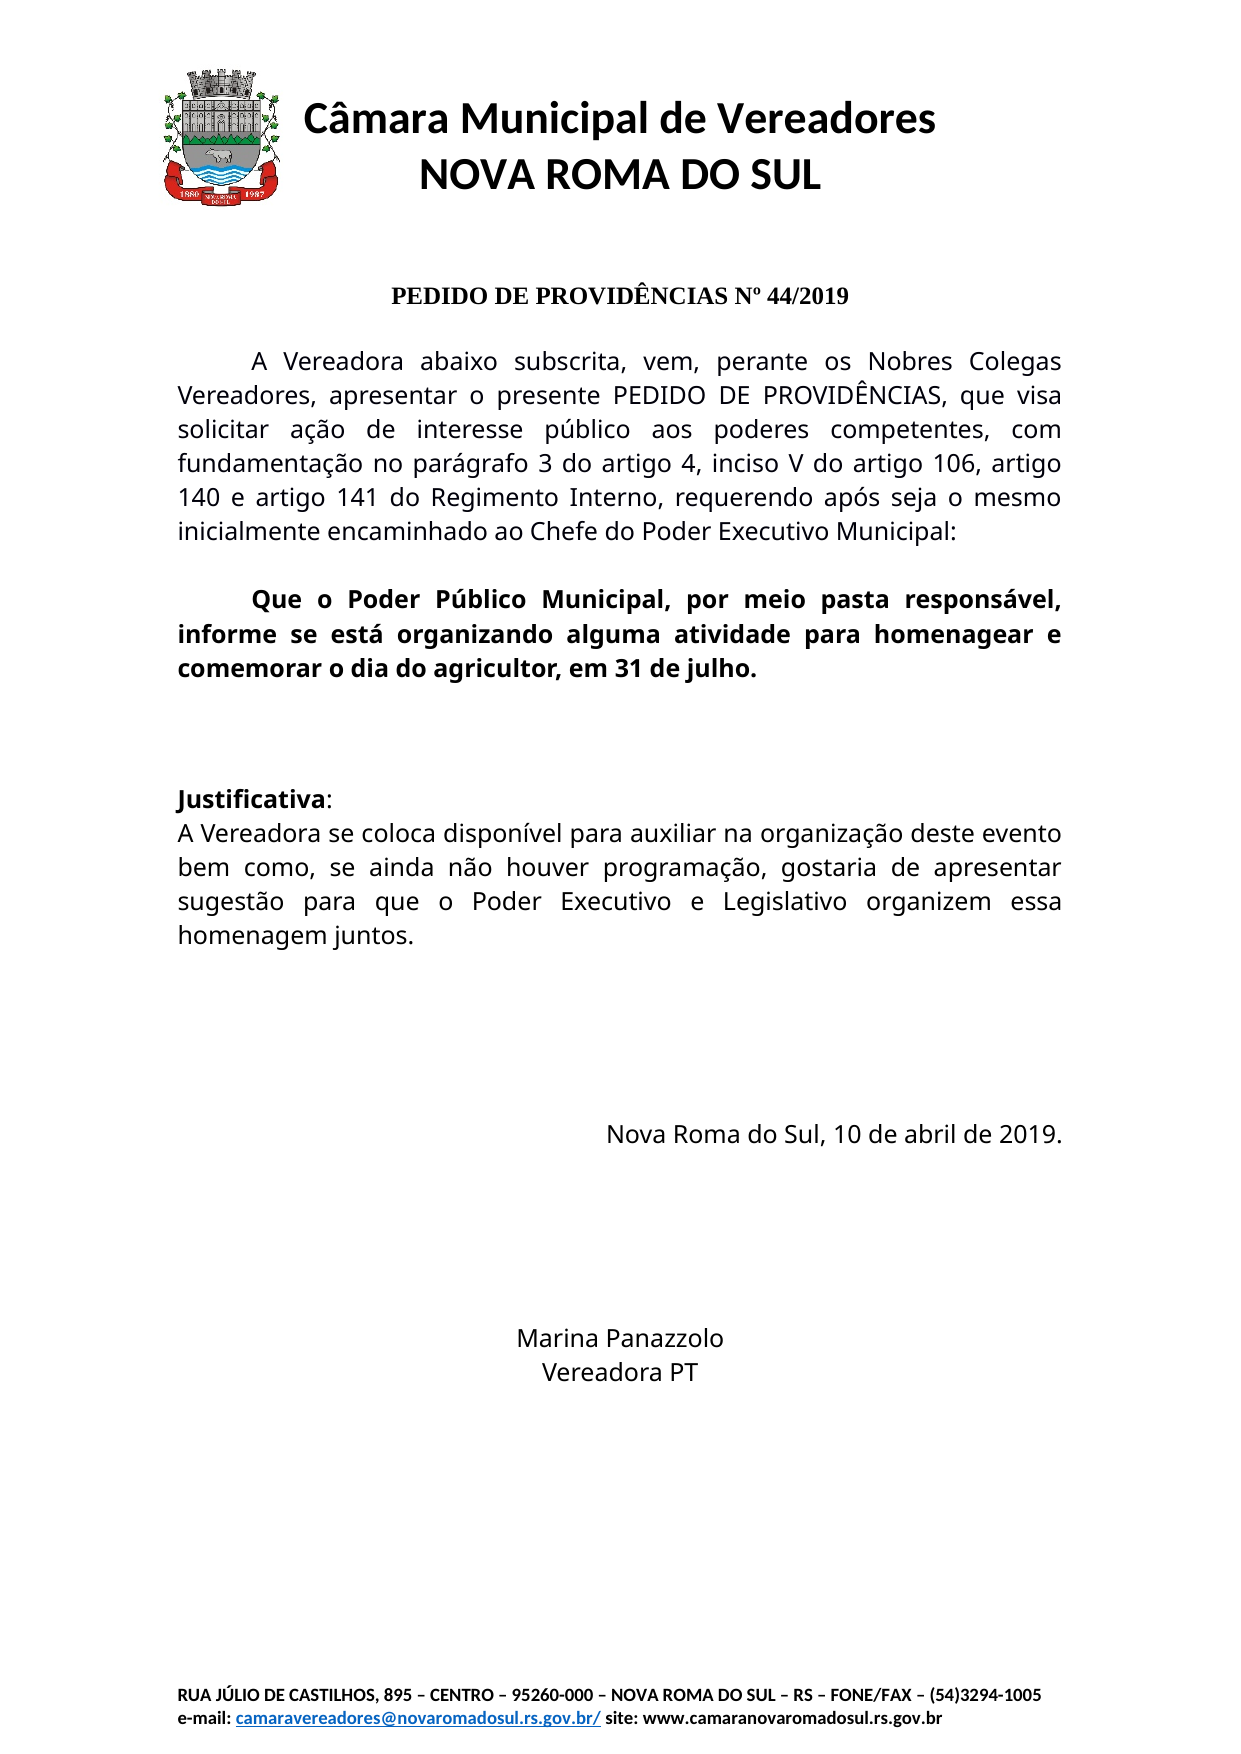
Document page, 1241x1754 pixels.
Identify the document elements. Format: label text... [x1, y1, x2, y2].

text A Vereadora se coloca disponível para auxiliar na organização deste evento bem como, se ainda não houver programação, gostaria de apresentar sugestão para que o Poder Executivo e Legislativo organizem essa homenagem juntos. [177, 815, 1063, 952]
picture [158, 64, 284, 210]
text Nova Roma do Sul, 10 de abril de 2019. [177, 1117, 1063, 1151]
text Vereadora PT [177, 1355, 1063, 1389]
text Marina Panazzolo [177, 1321, 1063, 1355]
text Justificativa: [177, 781, 1063, 815]
text PEDIDO DE PROVIDÊNCIAS Nº 44/2019 [177, 281, 1063, 310]
text A Vereadora abaixo subscrita, vem, perante os Nobres Colegas Vereadores, apresentar o presente PEDIDO DE PROVIDÊNCIAS, que visa solicitar ação de interesse público aos poderes competentes, com fundamentação no parágrafo 3 do artigo 4, inciso V do artigo 106, artigo 140 e artigo 141 do Regimento Interno, requerendo após seja o mesmo inicialmente encaminhado ao Chefe do Poder Executivo Municipal: [177, 344, 1063, 548]
text Que o Poder Público Municipal, por meio pasta responsável, informe se está organizando alguma atividade para homenagear e comemorar o dia do agricultor, em 31 de julho. [177, 582, 1063, 684]
